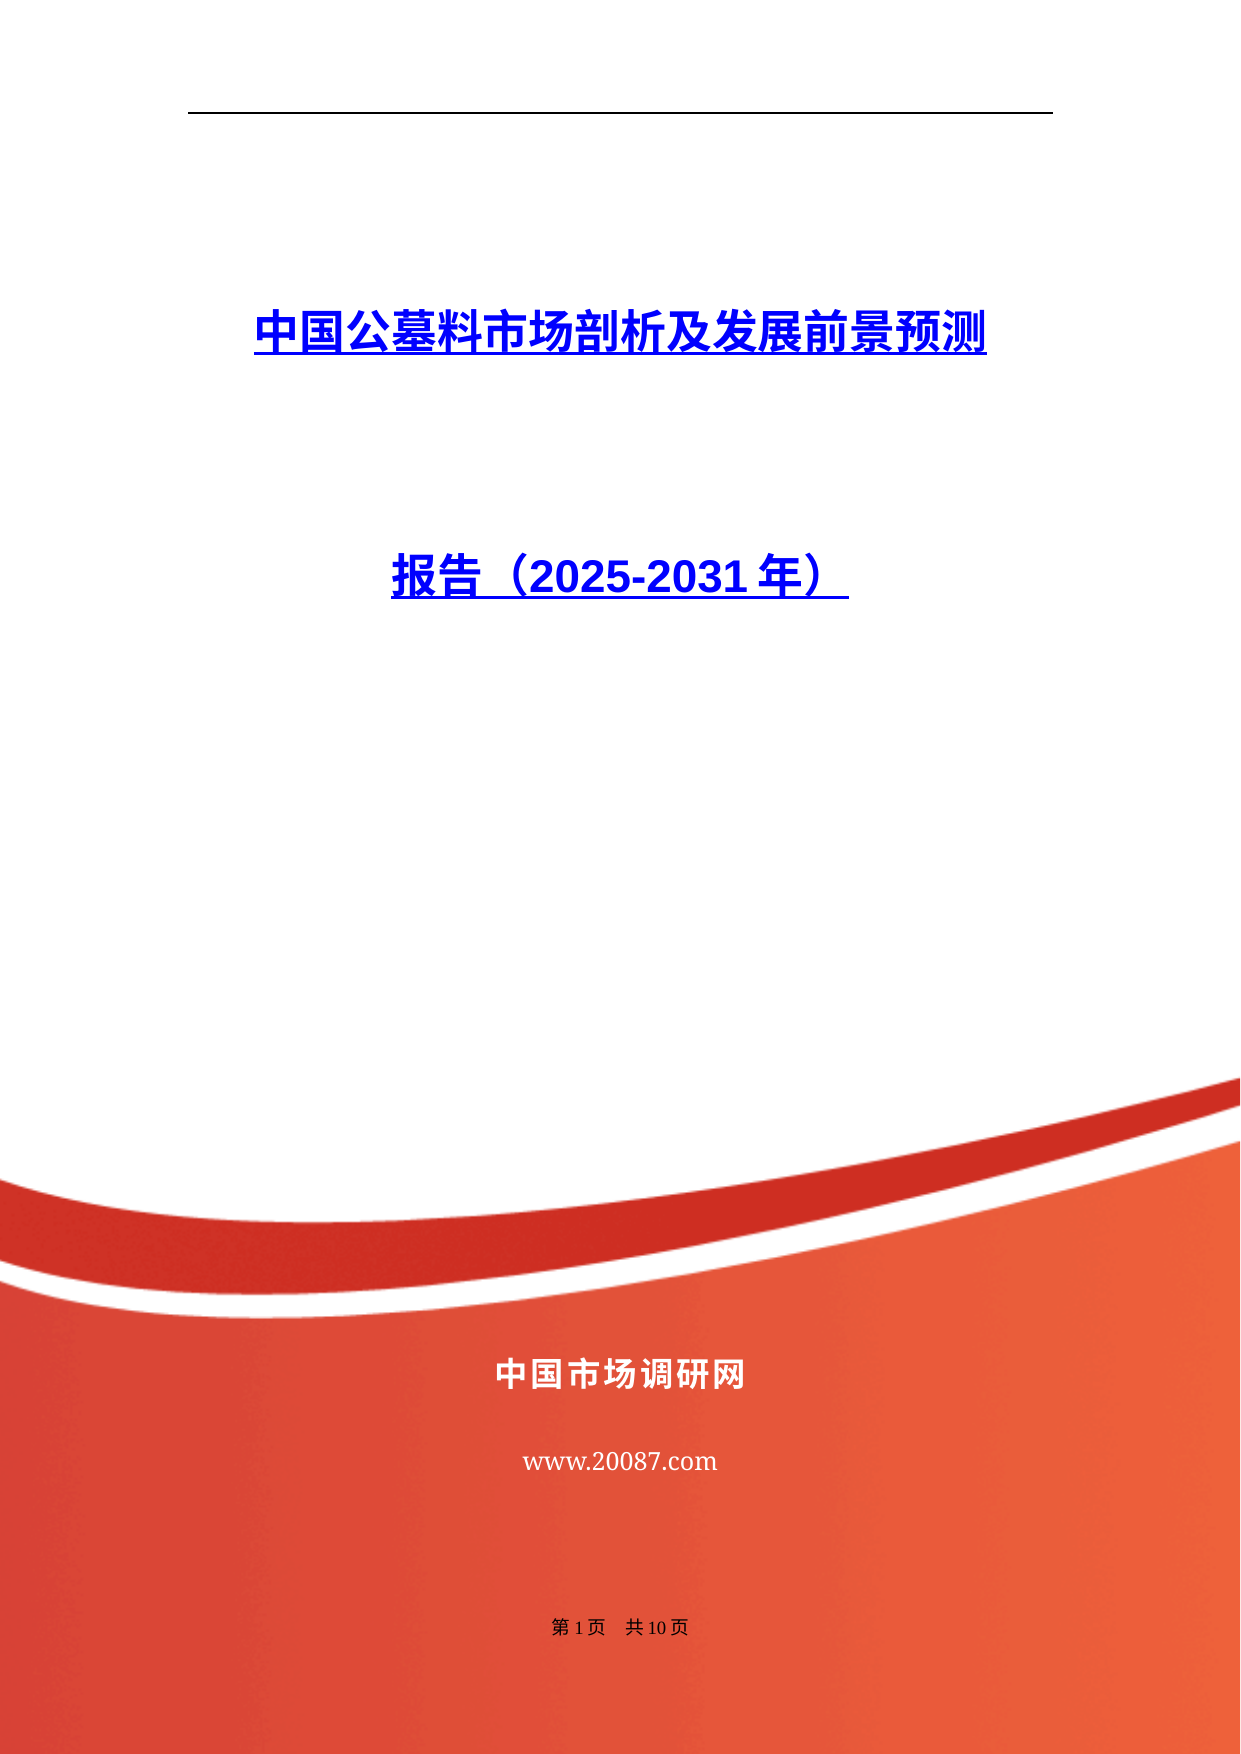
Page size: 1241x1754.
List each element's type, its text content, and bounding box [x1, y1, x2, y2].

table_header 中国公墓料市场剖析及发展前景预测报告（2025-2031年） [188, 207, 1053, 773]
subtitle 中国市场调研网 [187, 1339, 1053, 1404]
picture [0, 1006, 1241, 1754]
text www.20087.com [187, 1428, 1053, 1493]
